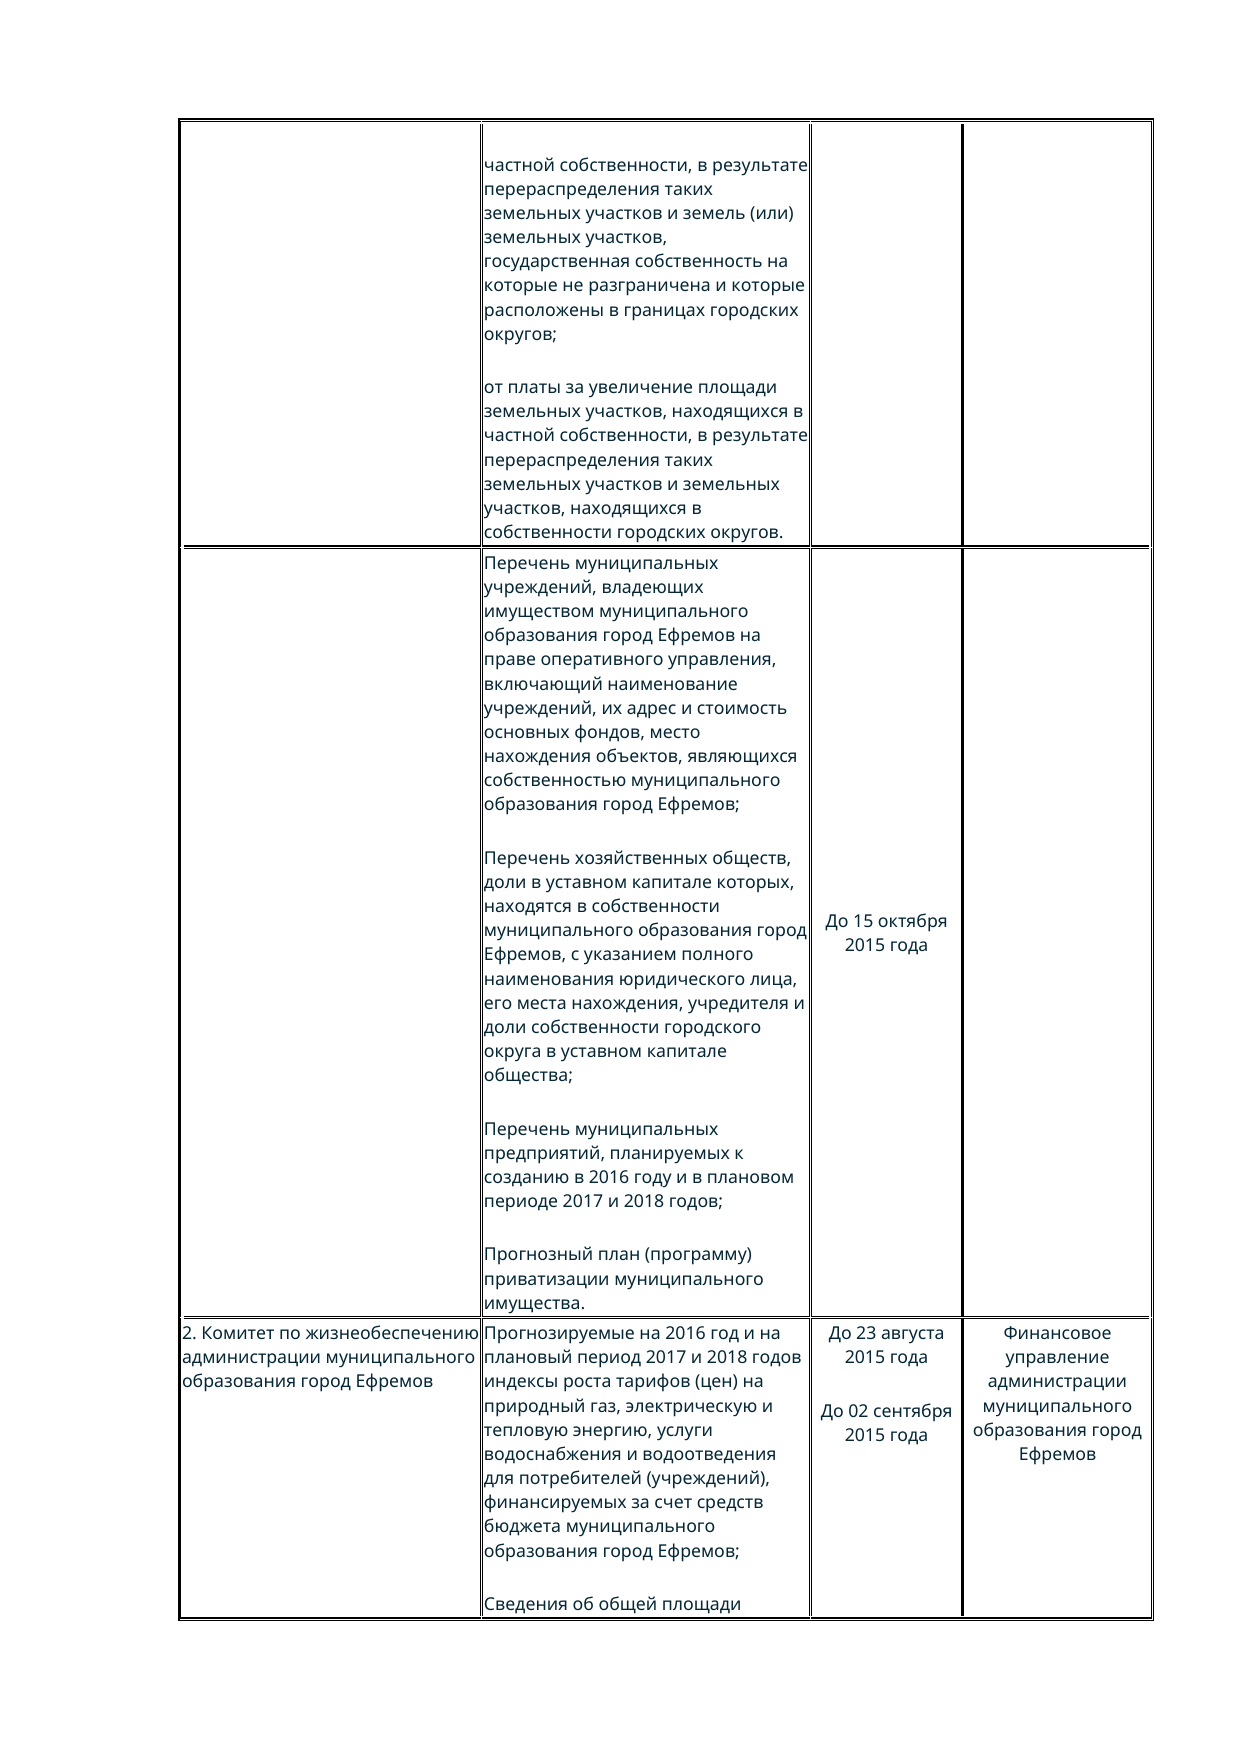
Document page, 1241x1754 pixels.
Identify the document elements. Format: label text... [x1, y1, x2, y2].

table_cell [181, 545, 480, 1316]
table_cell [811, 122, 962, 545]
table_cell До 15 октября 2015 года [812, 549, 961, 1316]
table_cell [181, 122, 481, 545]
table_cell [180, 1316, 481, 1617]
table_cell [962, 122, 1151, 545]
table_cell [481, 1319, 811, 1617]
table_cell Перечень муниципальных учреждений, владеющих имуществом муниципального образования город Ефремов на праве оперативного управления, включающий наименование учреждений, их адрес и стоимость основных фондов, место нахождения объектов, являющихся собственностью муниципального образования город Ефремов; Перечень хозяйственных обществ, доли в уставном капитале которых, находятся в собственности муниципального образования город Ефремов, с указанием полного наименования юридического лица, его места нахождения, учредителя и доли собственности городского округа в уставном капитале общества; Перечень муниципальных предприятий, планируемых к созданию в 2016 году и в плановом периоде 2017 и 2018 годов; Прогнозный план (программу) приватизации муниципального имущества. [483, 549, 809, 1316]
table_cell [964, 545, 1151, 1316]
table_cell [481, 122, 811, 545]
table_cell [811, 1319, 962, 1617]
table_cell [962, 1316, 1152, 1617]
